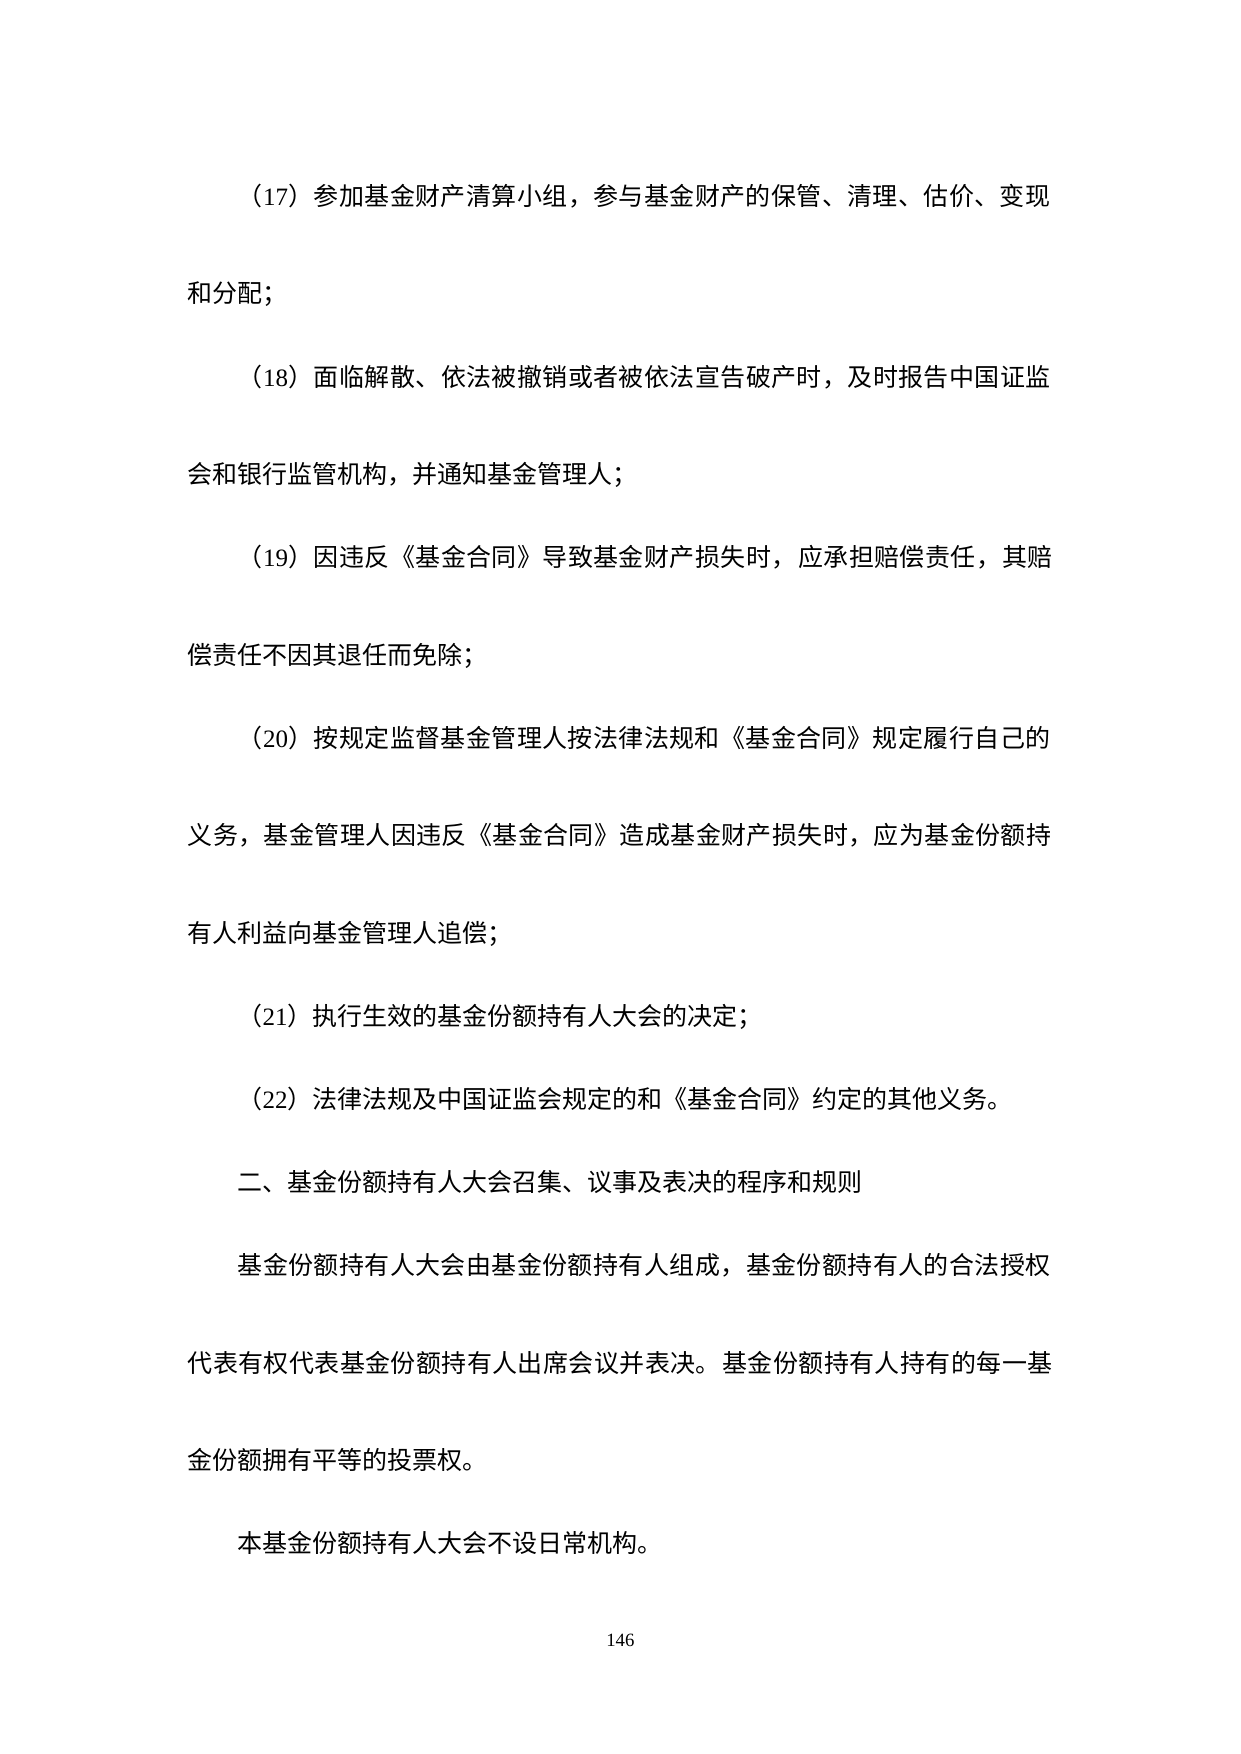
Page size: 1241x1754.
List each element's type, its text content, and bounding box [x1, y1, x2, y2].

text 二、基金份额持有人大会召集、议事及表决的程序和规则 [187, 1148, 1053, 1213]
text （18）面临解散、依法被撤销或者被依法宣告破产时，及时报告中国证监会和银行监管机构，并通知基金管理人； [187, 343, 1053, 505]
text （19）因违反《基金合同》导致基金财产损失时，应承担赔偿责任，其赔偿责任不因其退任而免除； [187, 523, 1053, 686]
text 本基金份额持有人大会不设日常机构。 [187, 1509, 1053, 1574]
text （22）法律法规及中国证监会规定的和《基金合同》约定的其他义务。 [187, 1065, 1053, 1130]
text （17）参加基金财产清算小组，参与基金财产的保管、清理、估价、变现和分配； [187, 162, 1053, 324]
text （21）执行生效的基金份额持有人大会的决定； [187, 982, 1053, 1047]
text 基金份额持有人大会由基金份额持有人组成，基金份额持有人的合法授权代表有权代表基金份额持有人出席会议并表决。基金份额持有人持有的每一基金份额拥有平等的投票权。 [187, 1231, 1053, 1491]
text （20）按规定监督基金管理人按法律法规和《基金合同》规定履行自己的义务，基金管理人因违反《基金合同》造成基金财产损失时，应为基金份额持有人利益向基金管理人追偿； [187, 704, 1053, 964]
